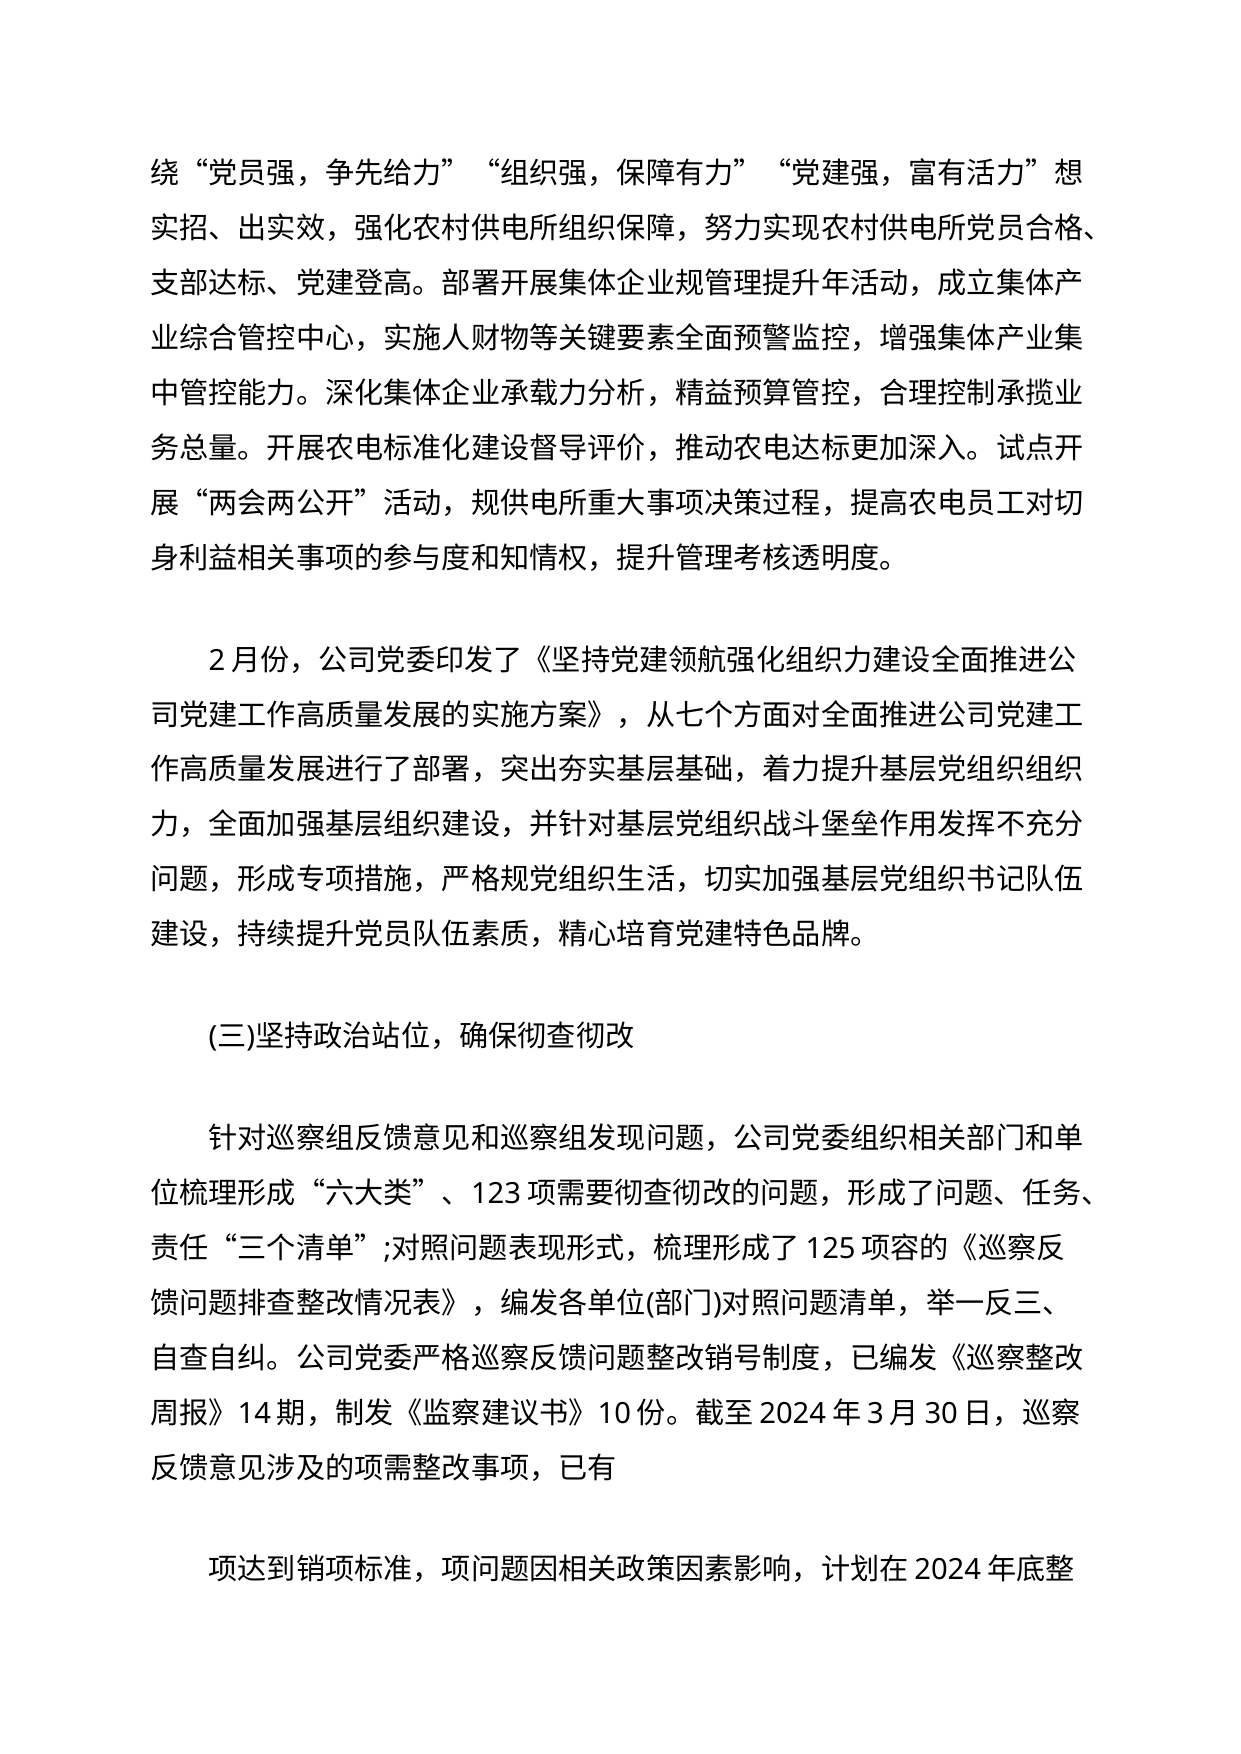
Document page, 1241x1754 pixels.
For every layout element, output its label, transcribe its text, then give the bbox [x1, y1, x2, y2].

text 2月份，公司党委印发了《坚持党建领航强化组织力建设全面推进公司党建工作高质量发展的实施方案》，从七个方面对全面推进公司党建工作高质量发展进行了部署，突出夯实基层基础，着力提升基层党组织组织力，全面加强基层组织建设，并针对基层党组织战斗堡垒作用发挥不充分问题，形成专项措施，严格规党组织生活，切实加强基层党组织书记队伍建设，持续提升党员队伍素质，精心培育党建特色品牌。 [150, 636, 1090, 953]
text (三)坚持政治站位，确保彻查彻改 [150, 1012, 1090, 1055]
text 针对巡察组反馈意见和巡察组发现问题，公司党委组织相关部门和单位梳理形成“六大类”、123项需要彻查彻改的问题，形成了问题、任务、责任“三个清单”;对照问题表现形式，梳理形成了125项容的《巡察反馈问题排查整改情况表》，编发各单位(部门)对照问题清单，举一反三、自查自纠。公司党委严格巡察反馈问题整改销号制度，已编发《巡察整改周报》14期，制发《监察建议书》10份。截至2024年3月30日，巡察反馈意见涉及的项需整改事项，已有 [150, 1114, 1090, 1486]
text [150, 1546, 1090, 1588]
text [150, 150, 1090, 577]
